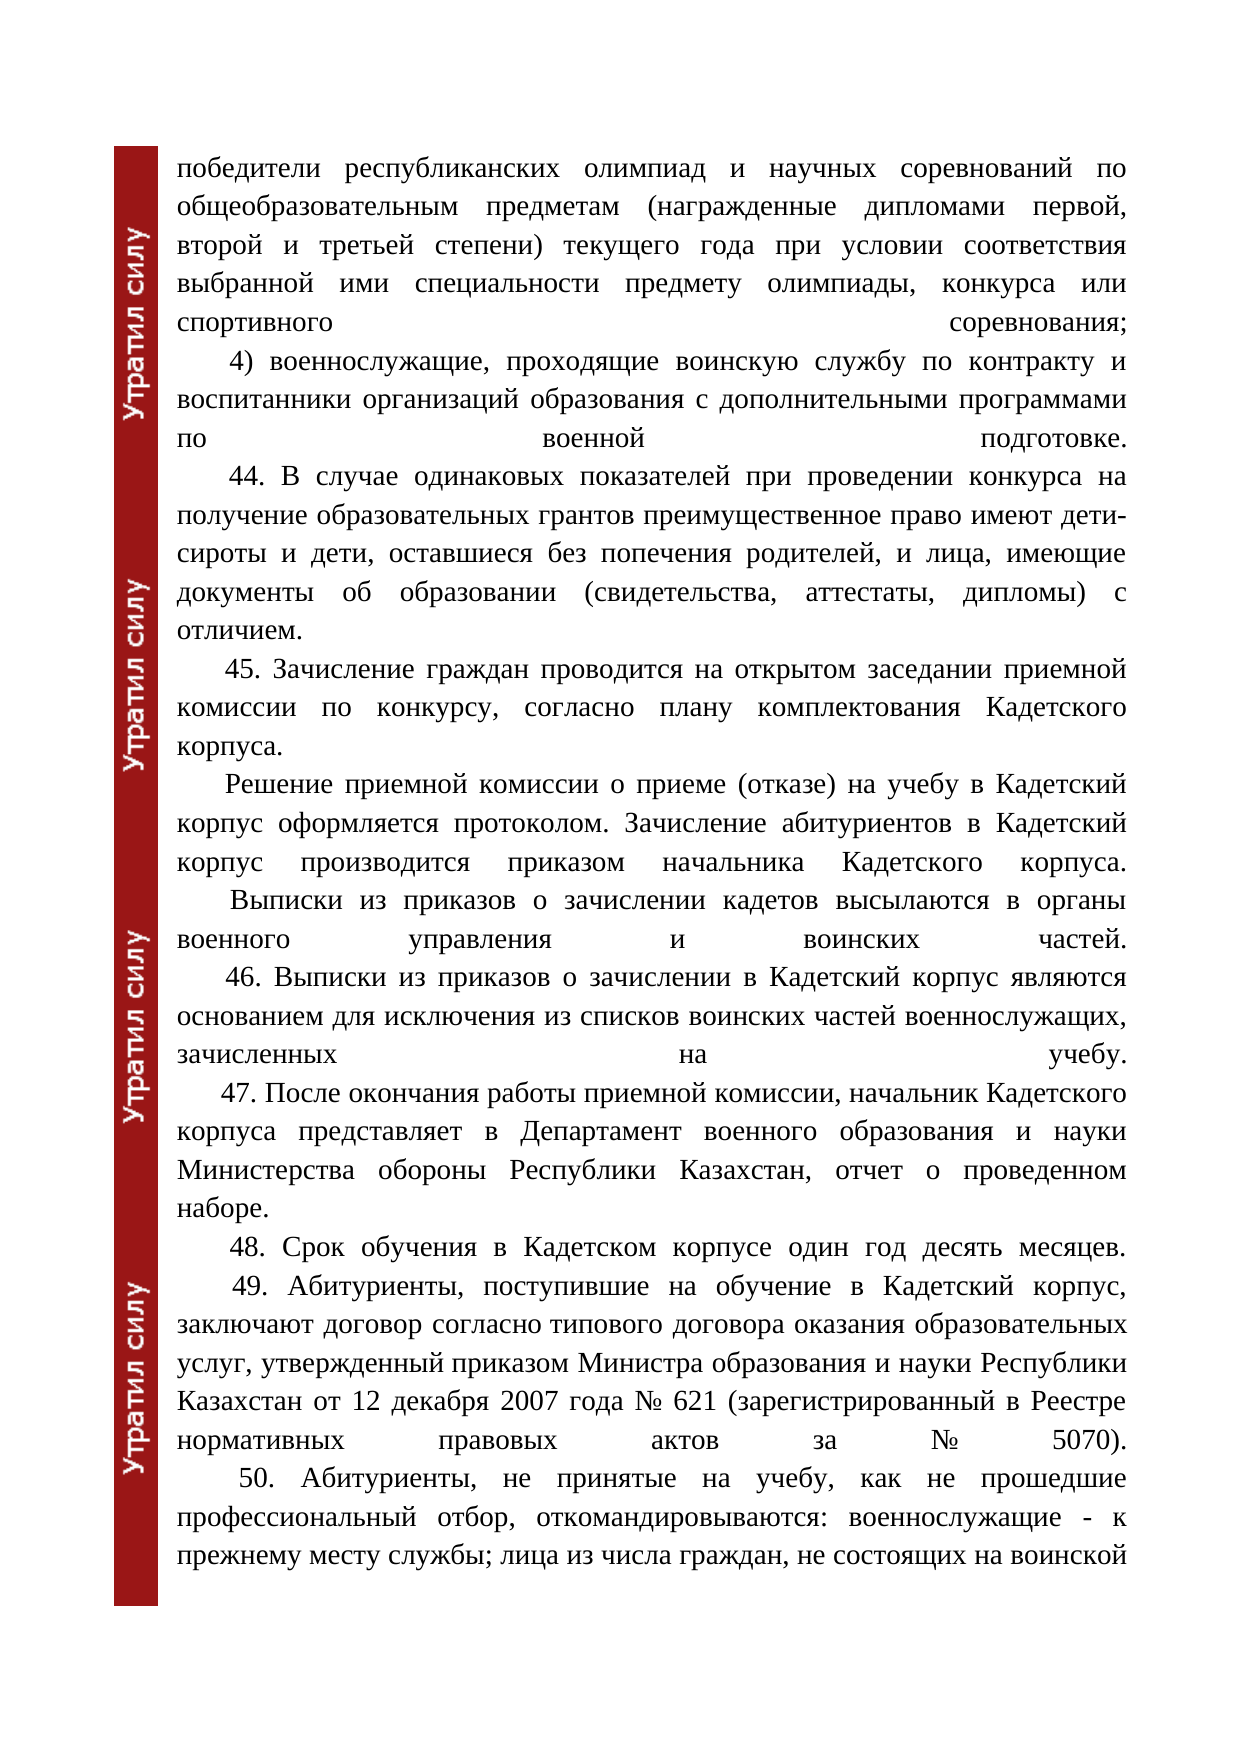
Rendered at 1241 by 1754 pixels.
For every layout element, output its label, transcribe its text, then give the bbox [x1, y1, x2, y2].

picture [114, 1571, 158, 1606]
picture [114, 146, 158, 150]
